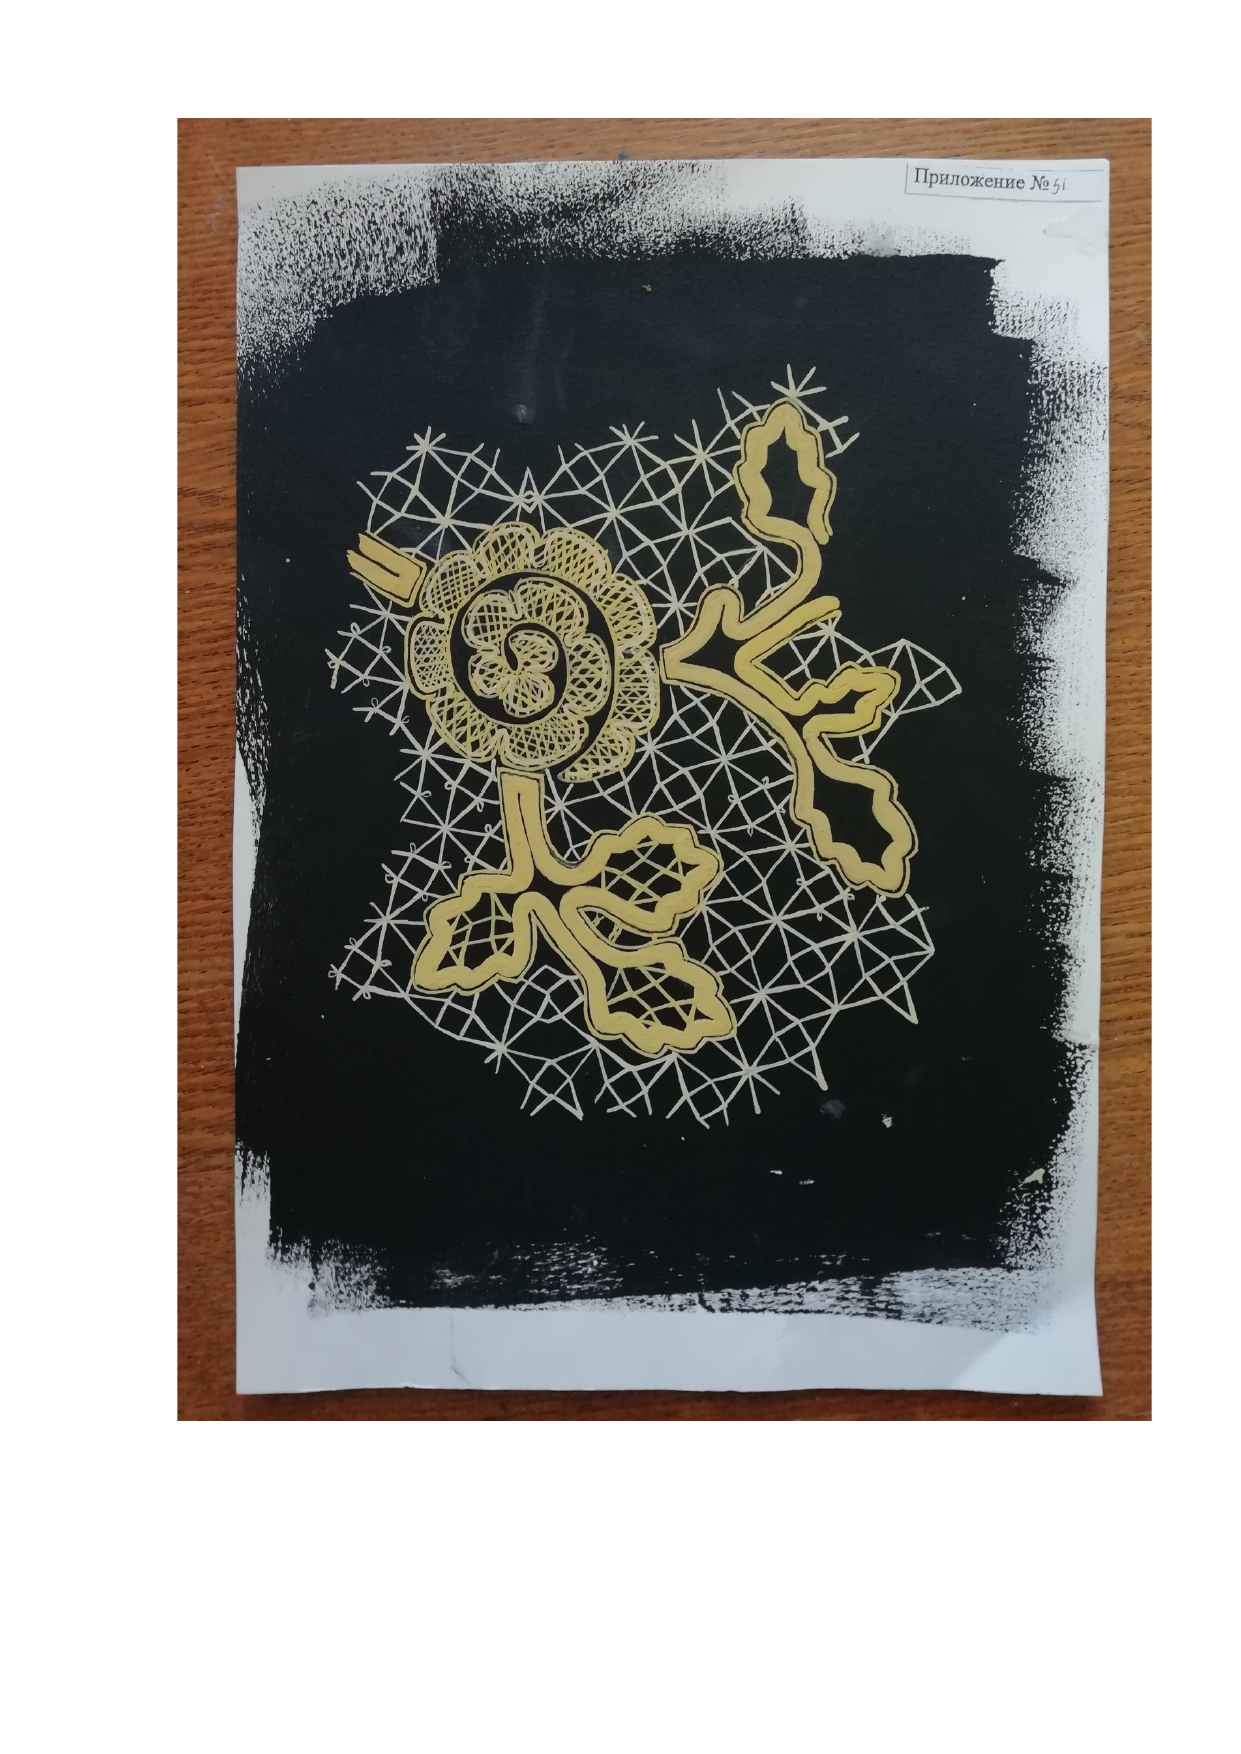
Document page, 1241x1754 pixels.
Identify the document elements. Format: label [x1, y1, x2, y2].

picture [177, 118, 1152, 1421]
